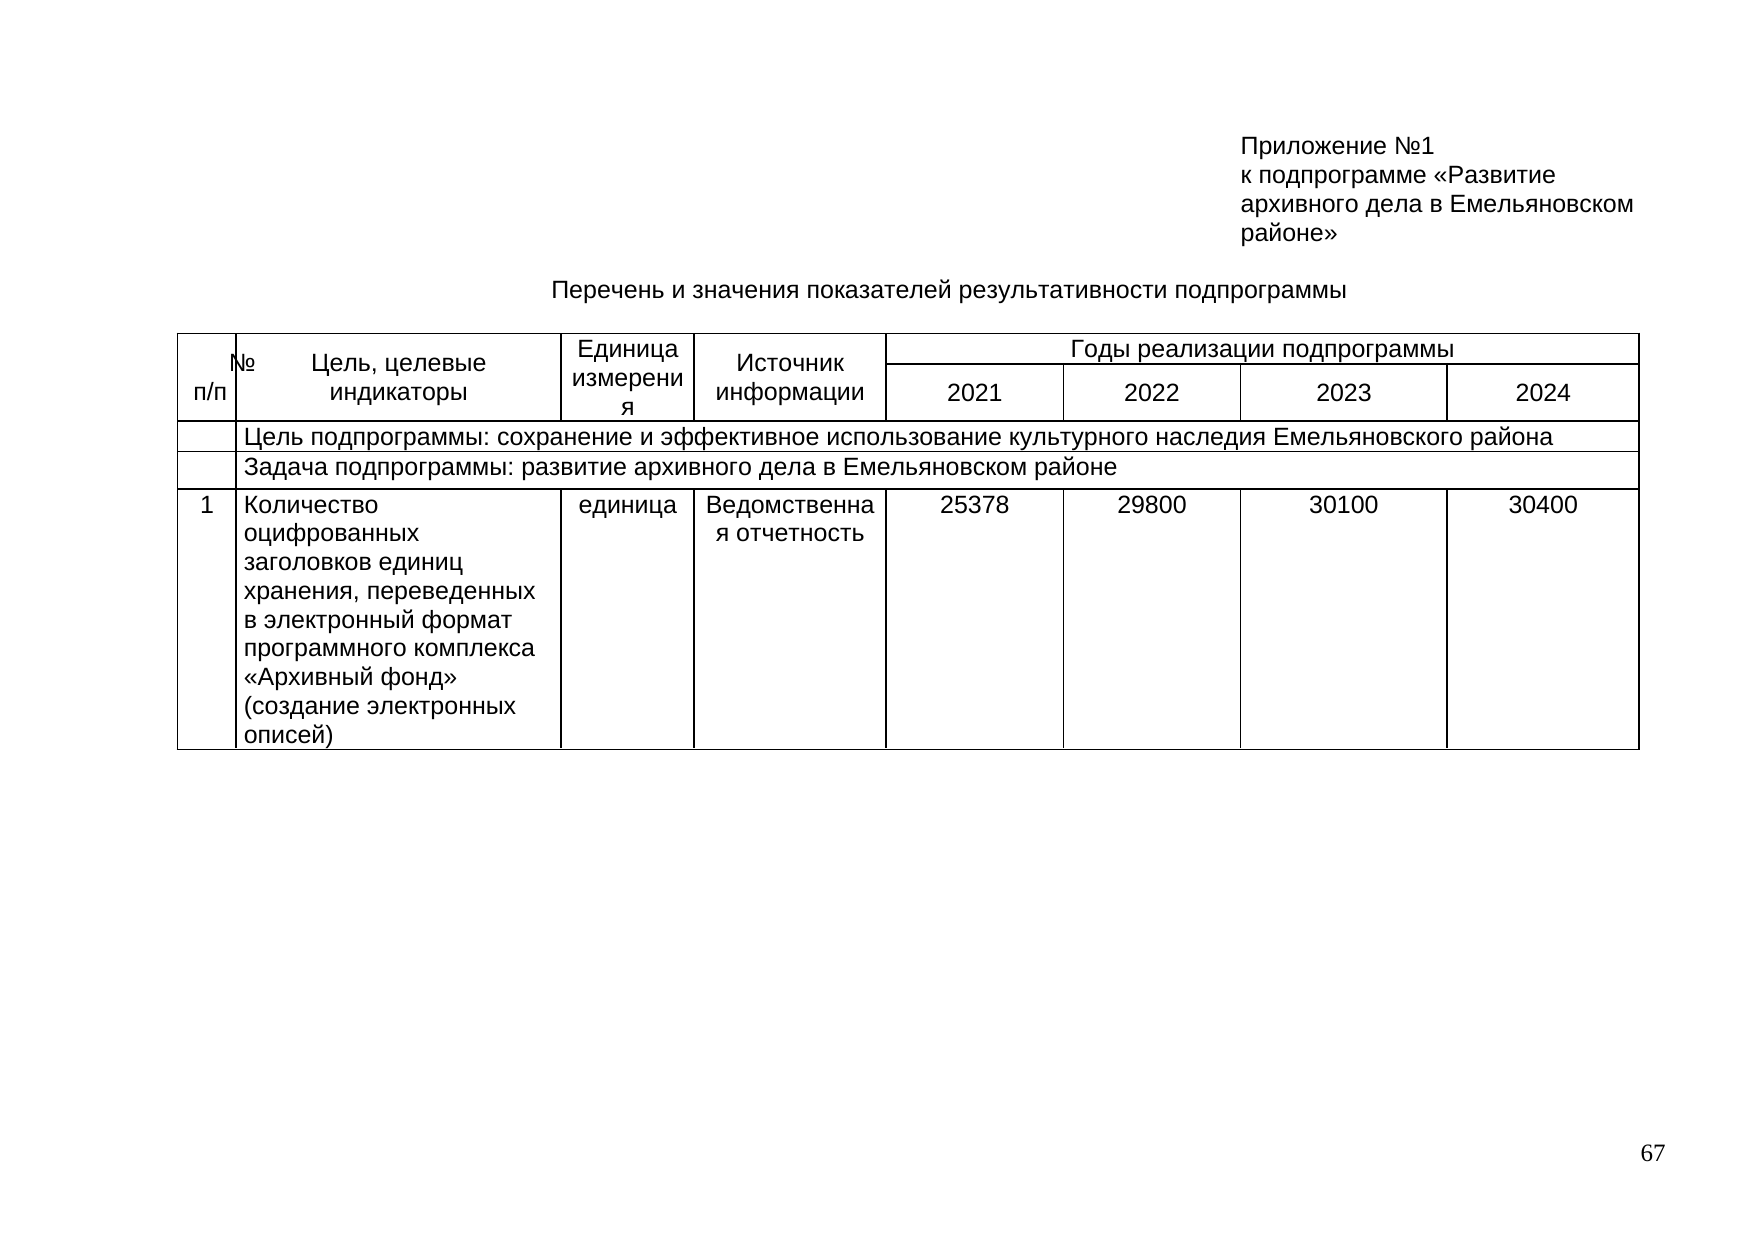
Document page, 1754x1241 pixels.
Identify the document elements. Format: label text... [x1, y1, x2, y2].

table_cell 2021 [887, 365, 1063, 420]
table_cell 2023 [1241, 365, 1446, 420]
table_cell [178, 422, 235, 451]
table_cell 25378 [887, 490, 1063, 748]
table_header Источник информации [695, 334, 885, 420]
table_header Единица измерения [562, 334, 693, 420]
table_cell 29800 [1064, 490, 1240, 748]
table_cell Количество оцифрованных заголовков единиц хранения, переведенных в электронный формат программного комплекса «Архивный фонд» (создание электронных описей) [237, 490, 560, 748]
table_header Цель, целевые индикаторы [237, 334, 560, 420]
table_cell 1 [178, 490, 235, 748]
table_header Годы реализации подпрограммы [887, 334, 1638, 363]
table_cell единица [562, 490, 693, 748]
table_cell 2022 [1064, 365, 1240, 420]
table_cell [178, 452, 235, 488]
table_cell 30400 [1448, 490, 1638, 748]
table_header № п/п [178, 334, 235, 420]
table_cell Цель подпрограммы: сохранение и эффективное использование культурного наследия Емельяновского района [237, 422, 1638, 451]
table_cell Задача подпрограммы: развитие архивного дела в Емельяновском районе [237, 452, 1638, 488]
table_cell 2024 [1448, 365, 1638, 420]
table_cell 30100 [1241, 490, 1446, 748]
table_cell Ведомственная отчетность [695, 490, 885, 748]
text Перечень и значения показателей результативности подпрограммы [177, 275, 1665, 304]
text Приложение №1 [1240, 131, 1665, 160]
text к подпрограмме «Развитие архивного дела в Емельяновском районе» [1240, 160, 1665, 246]
